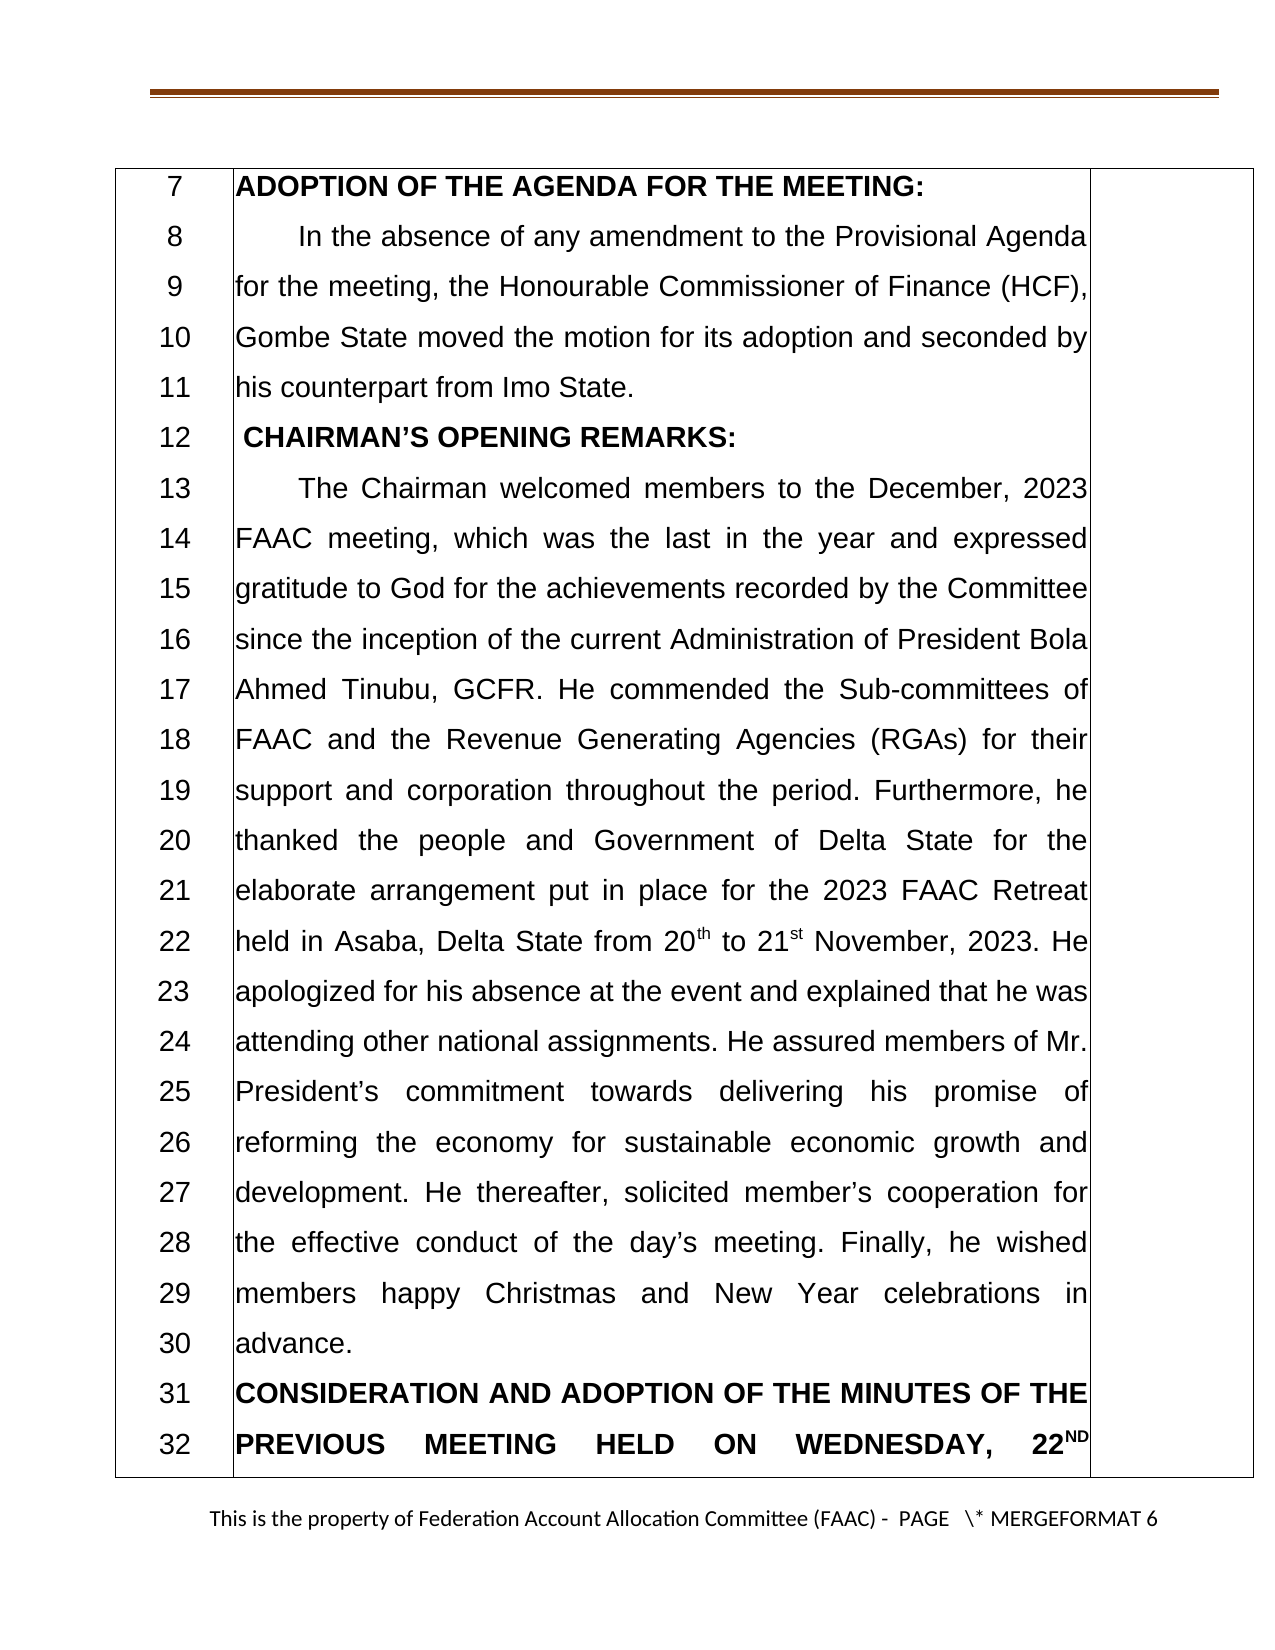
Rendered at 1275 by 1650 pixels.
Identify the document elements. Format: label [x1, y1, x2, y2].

table_header [116, 169, 233, 1477]
table_header [1091, 169, 1253, 1477]
table_header [234, 169, 1090, 1477]
